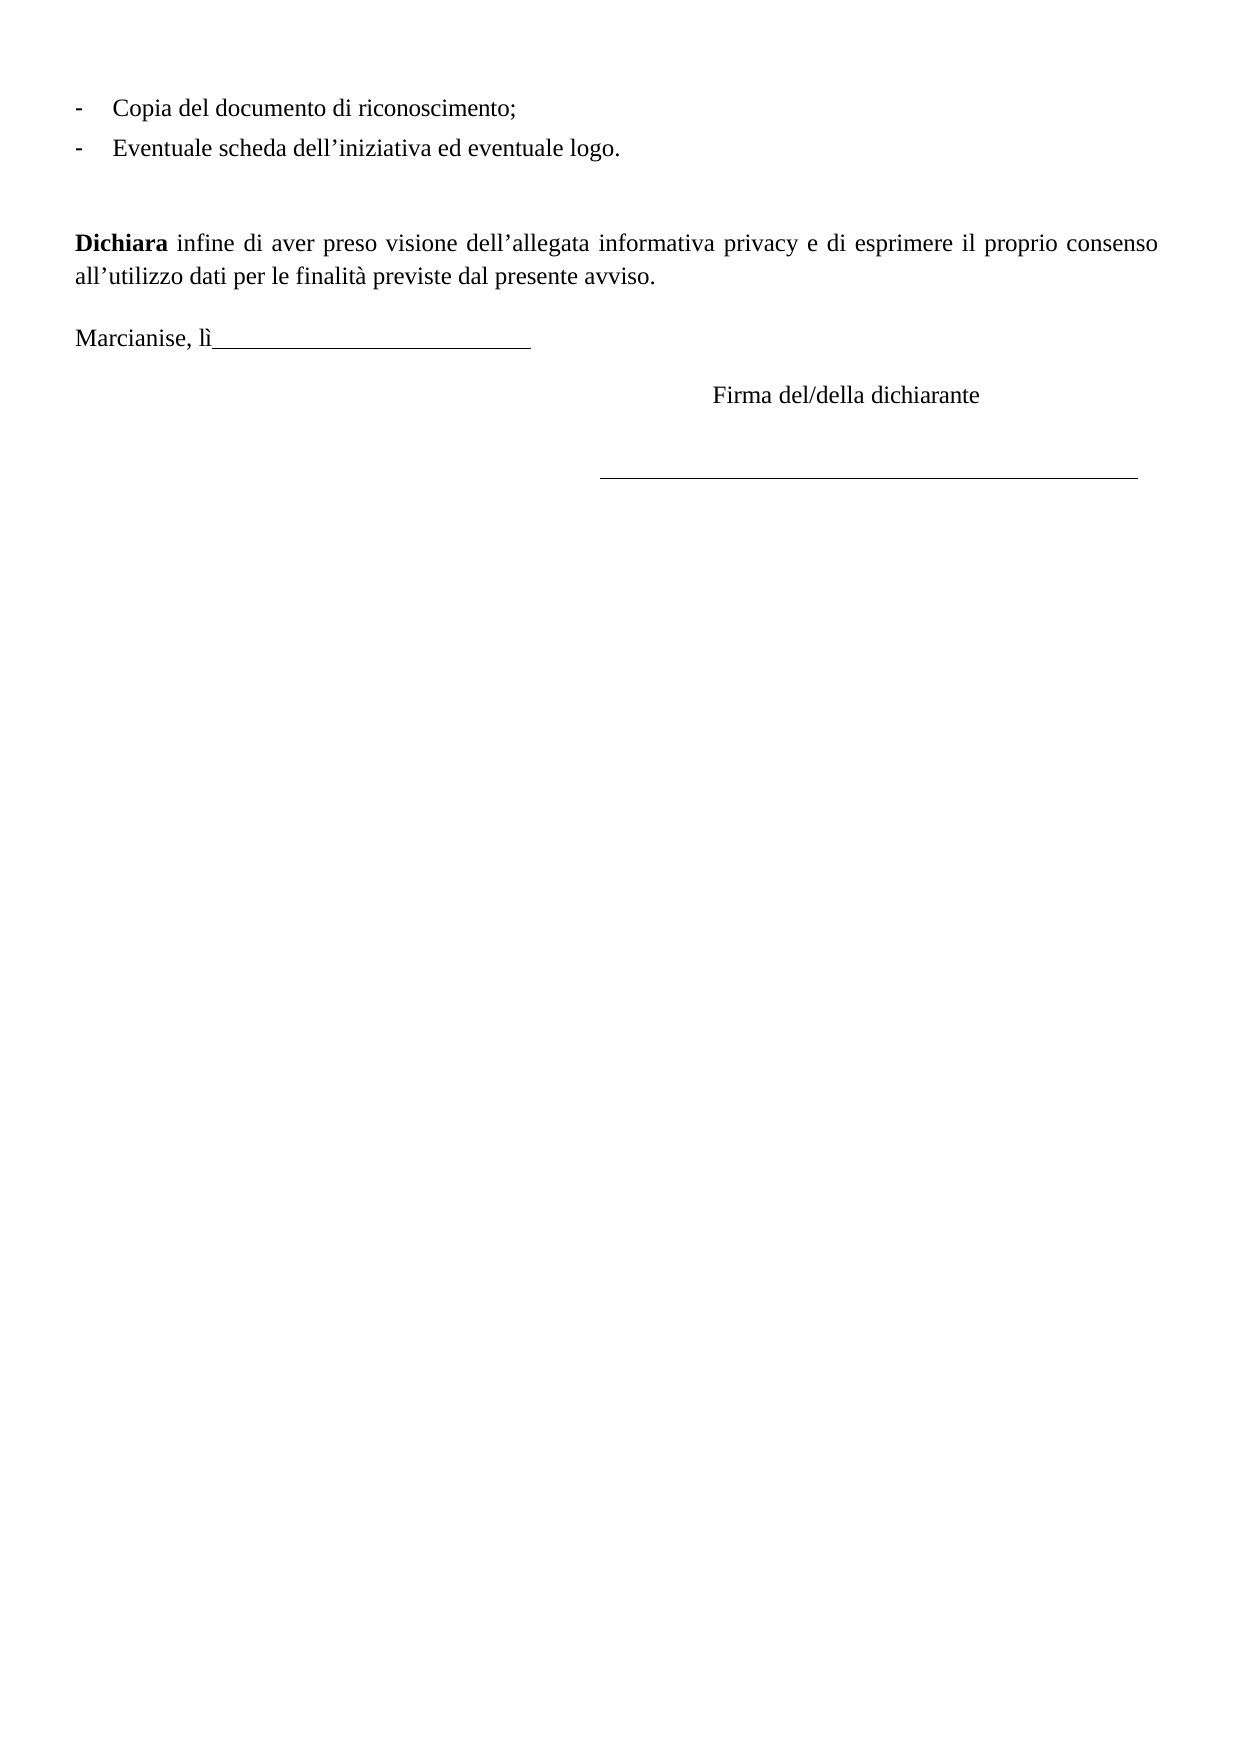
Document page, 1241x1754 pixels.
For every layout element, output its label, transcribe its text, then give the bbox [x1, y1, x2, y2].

text Marcianise, lì [75, 323, 1178, 352]
list Copia del documento di riconoscimento; [75, 89, 1178, 124]
list Eventuale scheda dell’iniziativa ed eventuale logo. [75, 130, 1178, 164]
text Firma del/della dichiarante [712, 380, 1178, 409]
text Dichiara infine di aver preso visione dell’allegata informativa privacy e di esprimere il proprio consenso all’utilizzo dati per le finalità previste dal presente avviso. [75, 228, 1177, 290]
